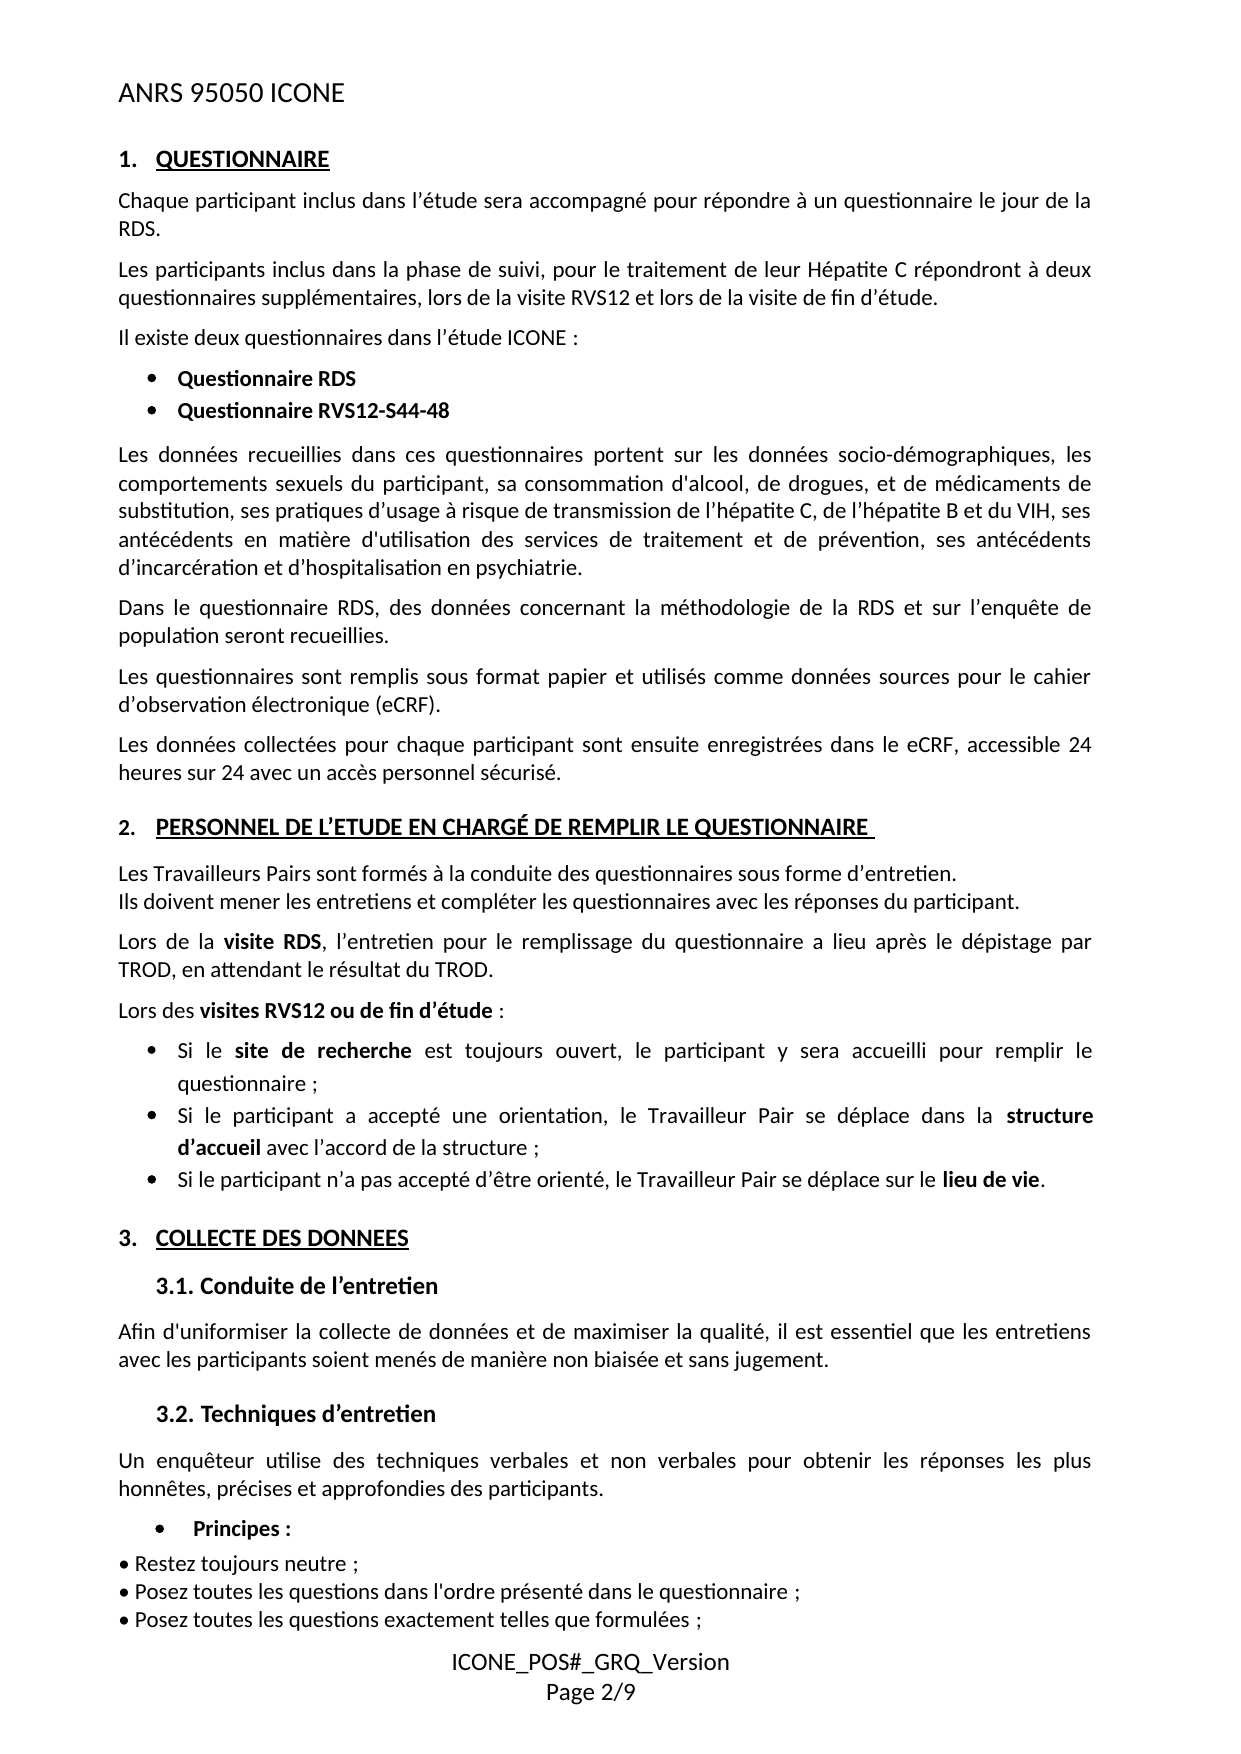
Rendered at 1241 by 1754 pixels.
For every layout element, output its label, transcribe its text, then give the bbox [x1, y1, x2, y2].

text Un enquêteur utilise des techniques verbales et non verbales pour obtenir les réponses les plus honnêtes, précises et approfondies des participants. [118, 1446, 1093, 1502]
text Il existe deux questionnaires dans l’étude ICONE : [118, 323, 1093, 351]
list Si le site de recherche est toujours ouvert, le participant y sera accueilli pour remplir le questionnaire ; [148, 1036, 1093, 1097]
text Ils doivent mener les entretiens et compléter les questionnaires avec les réponses du participant. [118, 887, 1093, 915]
list Questionnaire RDS [148, 364, 1093, 392]
subtitle PERSONNEL DE L’ETUDE en chargé de REMPLIR LE QUESTIONNAIRE [118, 811, 1093, 842]
list Si le participant a accepté une orientation, le Travailleur Pair se déplace dans la structure d’accueil avec l’accord de la structure ; [148, 1101, 1093, 1161]
text Les Travailleurs Pairs sont formés à la conduite des questionnaires sous forme d’entretien. [118, 859, 1093, 887]
subtitle QUESTIONNAIRE [118, 143, 1093, 174]
text Les questionnaires sont remplis sous format papier et utilisés comme données sources pour le cahier d’observation électronique (eCRF). [118, 662, 1093, 718]
list Principes : [156, 1514, 1093, 1542]
subtitle Techniques d’entretien [156, 1398, 1093, 1429]
text Lors de la visite RDS, l’entretien pour le remplissage du questionnaire a lieu après le dépistage par TROD, en attendant le résultat du TROD. [118, 927, 1093, 983]
text Chaque participant inclus dans l’étude sera accompagné pour répondre à un questionnaire le jour de la RDS. [118, 186, 1093, 242]
text Les données collectées pour chaque participant sont ensuite enregistrées dans le eCRF, accessible 24 heures sur 24 avec un accès personnel sécurisé. [118, 730, 1093, 786]
subtitle Collecte des donnees [118, 1222, 1093, 1253]
text • Restez toujours neutre ; [118, 1549, 1093, 1577]
list Si le participant n’a pas accepté d’être orienté, le Travailleur Pair se déplace sur le lieu de vie. [148, 1165, 1093, 1193]
text Dans le questionnaire RDS, des données concernant la méthodologie de la RDS et sur l’enquête de population seront recueillies. [118, 593, 1093, 649]
list Questionnaire RVS12-S44-48 [148, 396, 1093, 424]
text Les participants inclus dans la phase de suivi, pour le traitement de leur Hépatite C répondront à deux questionnaires supplémentaires, lors de la visite RVS12 et lors de la visite de fin d’étude. [118, 255, 1093, 311]
subtitle Conduite de l’entretien [155, 1270, 1093, 1300]
text • Posez toutes les questions exactement telles que formulées ; [118, 1605, 1093, 1633]
text • Posez toutes les questions dans l'ordre présenté dans le questionnaire ; [118, 1577, 1093, 1605]
text Les données recueillies dans ces questionnaires portent sur les données socio-démographiques, les comportements sexuels du participant, sa consommation d'alcool, de drogues, et de médicaments de substitution, ses pratiques d’usage à risque de transmission de l’hépatite C, de l’hépatite B et du VIH, ses antécédents en matière d'utilisation des services de traitement et de prévention, ses antécédents d’incarcération et d’hospitalisation en psychiatrie. [118, 441, 1093, 581]
text Lors des visites RVS12 ou de fin d’étude : [118, 996, 1093, 1024]
text Afin d'uniformiser la collecte de données et de maximiser la qualité, il est essentiel que les entretiens avec les participants soient menés de manière non biaisée et sans jugement. [118, 1317, 1093, 1373]
